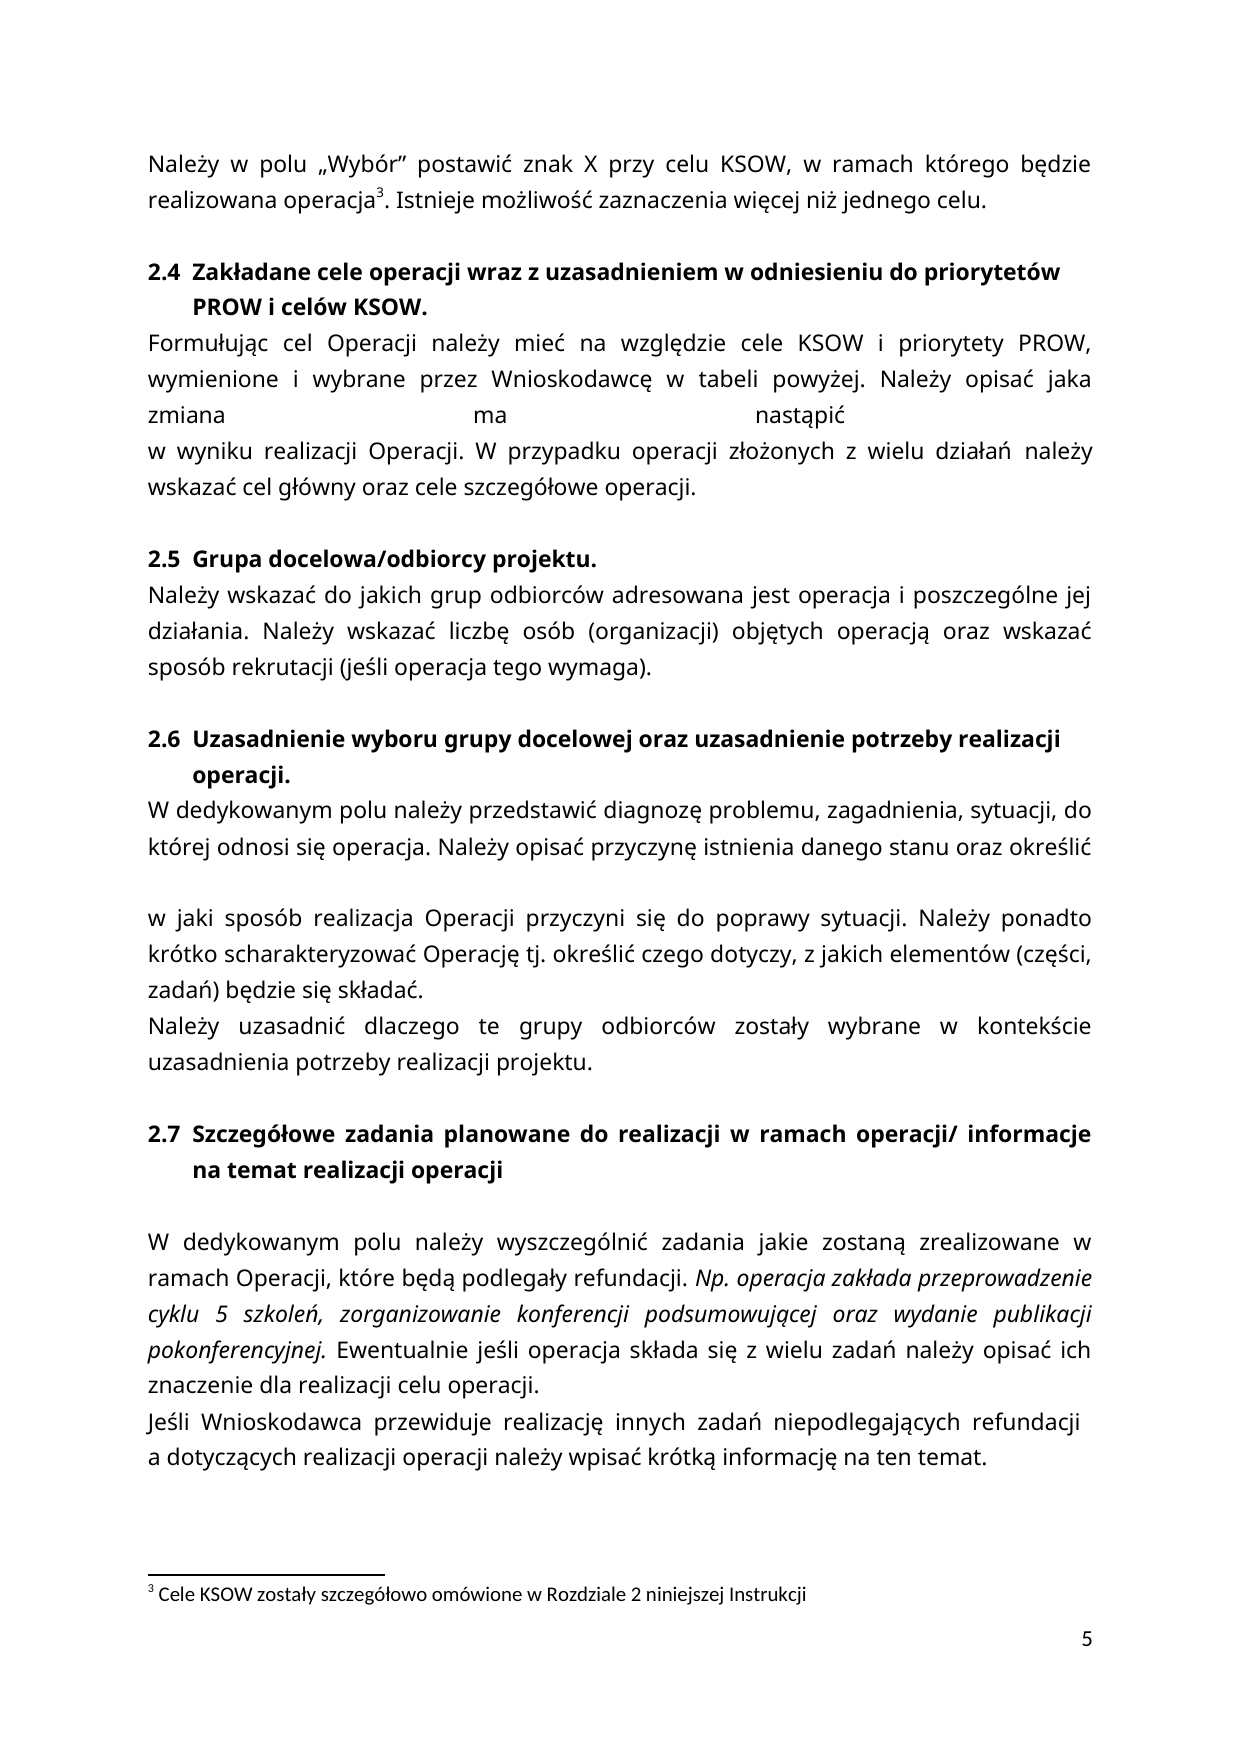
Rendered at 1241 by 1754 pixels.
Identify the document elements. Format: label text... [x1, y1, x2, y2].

list Uzasadnienie wyboru grupy docelowej oraz uzasadnienie potrzeby realizacji operacji. [148, 723, 1093, 790]
list Szczegółowe zadania planowane do realizacji w ramach operacji/ informacje na temat realizacji operacji [148, 1118, 1093, 1185]
text W dedykowanym polu należy przedstawić diagnozę problemu, zagadnienia, sytuacji, do której odnosi się operacja. Należy opisać przyczynę istnienia danego stanu oraz określić w jaki sposób realizacja Operacji przyczyni się do poprawy sytuacji. Należy ponadto krótko scharakteryzować Operację tj. określić czego dotyczy, z jakich elementów (części, zadań) będzie się składać. [148, 794, 1093, 1005]
text Należy uzasadnić dlaczego te grupy odbiorców zostały wybrane w kontekście uzasadnienia potrzeby realizacji projektu. [148, 1010, 1093, 1077]
text Jeśli Wnioskodawca przewiduje realizację innych zadań niepodlegających refundacji a dotyczących realizacji operacji należy wpisać krótką informację na ten temat. [148, 1405, 1093, 1473]
list Formułując cel Operacji należy mieć na względzie cele KSOW i priorytety PROW, wymienione i wybrane przez Wnioskodawcę w tabeli powyżej. Należy opisać jaka zmiana ma nastąpić w wyniku realizacji Operacji. W przypadku operacji złożonych z wielu działań należy wskazać cel główny oraz cele szczegółowe operacji. [148, 327, 1093, 502]
text Należy wskazać do jakich grup odbiorców adresowana jest operacja i poszczególne jej działania. Należy wskazać liczbę osób (organizacji) objętych operacją oraz wskazać sposób rekrutacji (jeśli operacja tego wymaga). [148, 579, 1093, 682]
text Należy w polu „Wybór” postawić znak X przy celu KSOW, w ramach którego będzie realizowana operacja. Istnieje możliwość zaznaczenia więcej niż jednego celu. [148, 148, 1093, 215]
list Zakładane cele operacji wraz z uzasadnieniem w odniesieniu do priorytetów PROW i celów KSOW. [148, 255, 1093, 323]
text W dedykowanym polu należy wyszczególnić zadania jakie zostaną zrealizowane w ramach Operacji, które będą podlegały refundacji. Np. operacja zakłada przeprowadzenie cyklu 5 szkoleń, zorganizowanie konferencji podsumowującej oraz wydanie publikacji pokonferencyjnej. Ewentualnie jeśli operacja składa się z wielu zadań należy opisać ich znaczenie dla realizacji celu operacji. [148, 1226, 1093, 1401]
list Grupa docelowa/odbiorcy projektu. [148, 543, 1093, 574]
